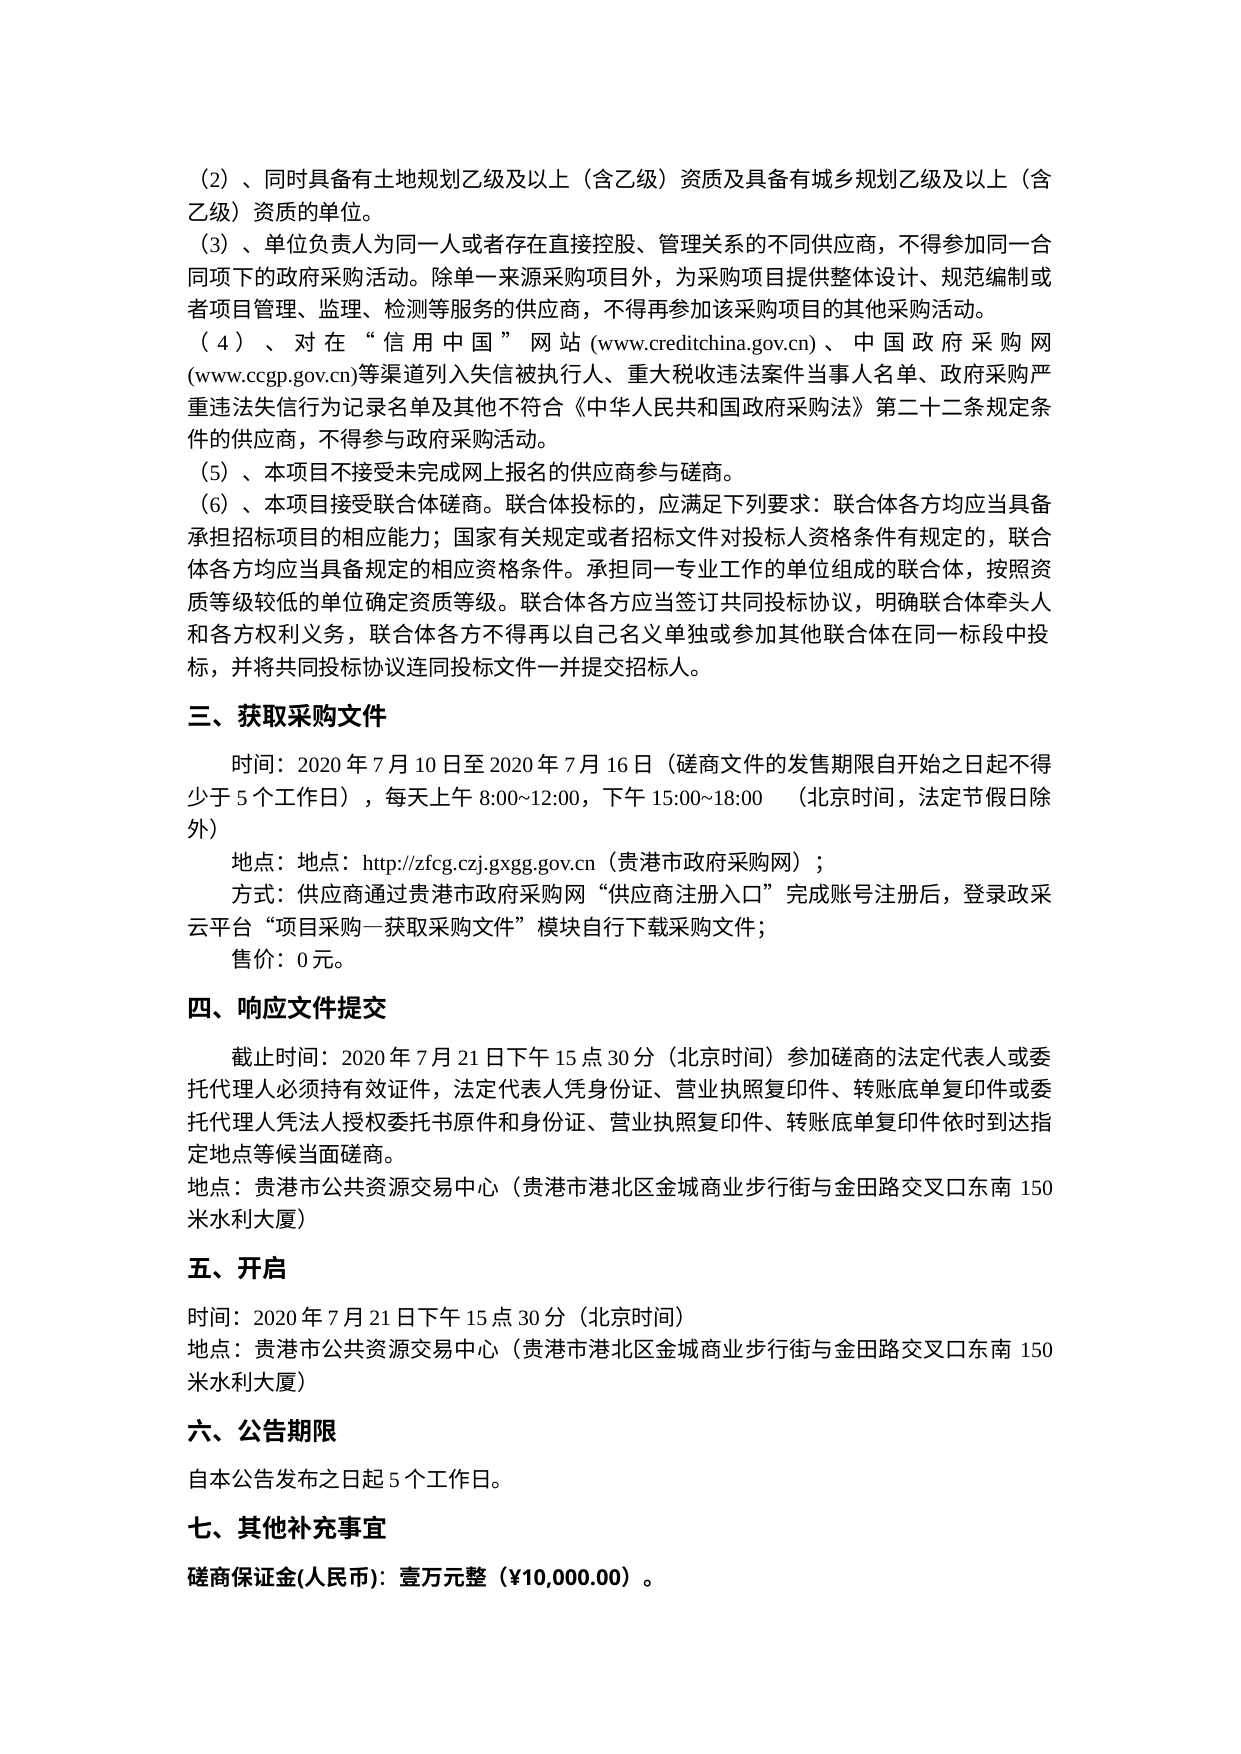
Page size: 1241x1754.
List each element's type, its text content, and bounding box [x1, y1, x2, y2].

text 七、其他补充事宜 [187, 1494, 1053, 1559]
text 自本公告发布之日起5个工作日。 [187, 1462, 1053, 1494]
text （2）、同时具备有土地规划乙级及以上（含乙级）资质及具备有城乡规划乙级及以上（含乙级）资质的单位。 [187, 162, 1053, 227]
text （4）、对在“信用中国”网站(www.creditchina.gov.cn)、中国政府采购网(www.ccgp.gov.cn)等渠道列入失信被执行人、重大税收违法案件当事人名单、政府采购严重违法失信行为记录名单及其他不符合《中华人民共和国政府采购法》第二十二条规定条件的供应商，不得参与政府采购活动。 [187, 324, 1053, 454]
text 地点：贵港市公共资源交易中心（贵港市港北区金城商业步行街与金田路交叉口东南150米水利大厦） [187, 1332, 1053, 1397]
text 六、公告期限 [187, 1397, 1053, 1462]
text （6）、本项目接受联合体磋商。联合体投标的，应满足下列要求：联合体各方均应当具备承担招标项目的相应能力；国家有关规定或者招标文件对投标人资格条件有规定的，联合体各方均应当具备规定的相应资格条件。承担同一专业工作的单位组成的联合体，按照资质等级较低的单位确定资质等级。联合体各方应当签订共同投标协议，明确联合体牵头人和各方权利义务，联合体各方不得再以自己名义单独或参加其他联合体在同一标段中投标，并将共同投标协议连同投标文件一并提交招标人。 [187, 487, 1053, 682]
text 地点：贵港市公共资源交易中心（贵港市港北区金城商业步行街与金田路交叉口东南150米水利大厦） [187, 1169, 1053, 1234]
text （5）、本项目不接受未完成网上报名的供应商参与磋商。 [187, 454, 1053, 487]
text 时间：2020年7月10日至2020年7月16日（磋商文件的发售期限自开始之日起不得少于5个工作日），每天上午8:00~12:00，下午15:00~18:00 （北京时间，法定节假日除外） [187, 747, 1053, 844]
text 地点：地点：http://zfcg.czj.gxgg.gov.cn（贵港市政府采购网）； [187, 844, 1053, 877]
text 方式：供应商通过贵港市政府采购网“供应商注册入口”完成账号注册后，登录政采云平台“项目采购—获取采购文件”模块自行下载采购文件； [187, 877, 1053, 942]
text 四、响应文件提交 [187, 974, 1053, 1039]
text 五、开启 [187, 1234, 1053, 1299]
text 磋商保证金(人民币)：壹万元整（¥10,000.00）。 [187, 1559, 1053, 1592]
text （3）、单位负责人为同一人或者存在直接控股、管理关系的不同供应商，不得参加同一合同项下的政府采购活动。除单一来源采购项目外，为采购项目提供整体设计、规范编制或者项目管理、监理、检测等服务的供应商，不得再参加该采购项目的其他采购活动。 [187, 227, 1053, 324]
text 三、获取采购文件 [187, 682, 1053, 747]
text 售价：0元。 [187, 942, 1053, 974]
text 时间：2020年7月21日下午15点30分（北京时间） [187, 1299, 1053, 1332]
text 截止时间：2020年7月21日下午15点30分（北京时间）参加磋商的法定代表人或委托代理人必须持有效证件，法定代表人凭身份证、营业执照复印件、转账底单复印件或委托代理人凭法人授权委托书原件和身份证、营业执照复印件、转账底单复印件依时到达指定地点等候当面磋商。 [187, 1039, 1053, 1169]
